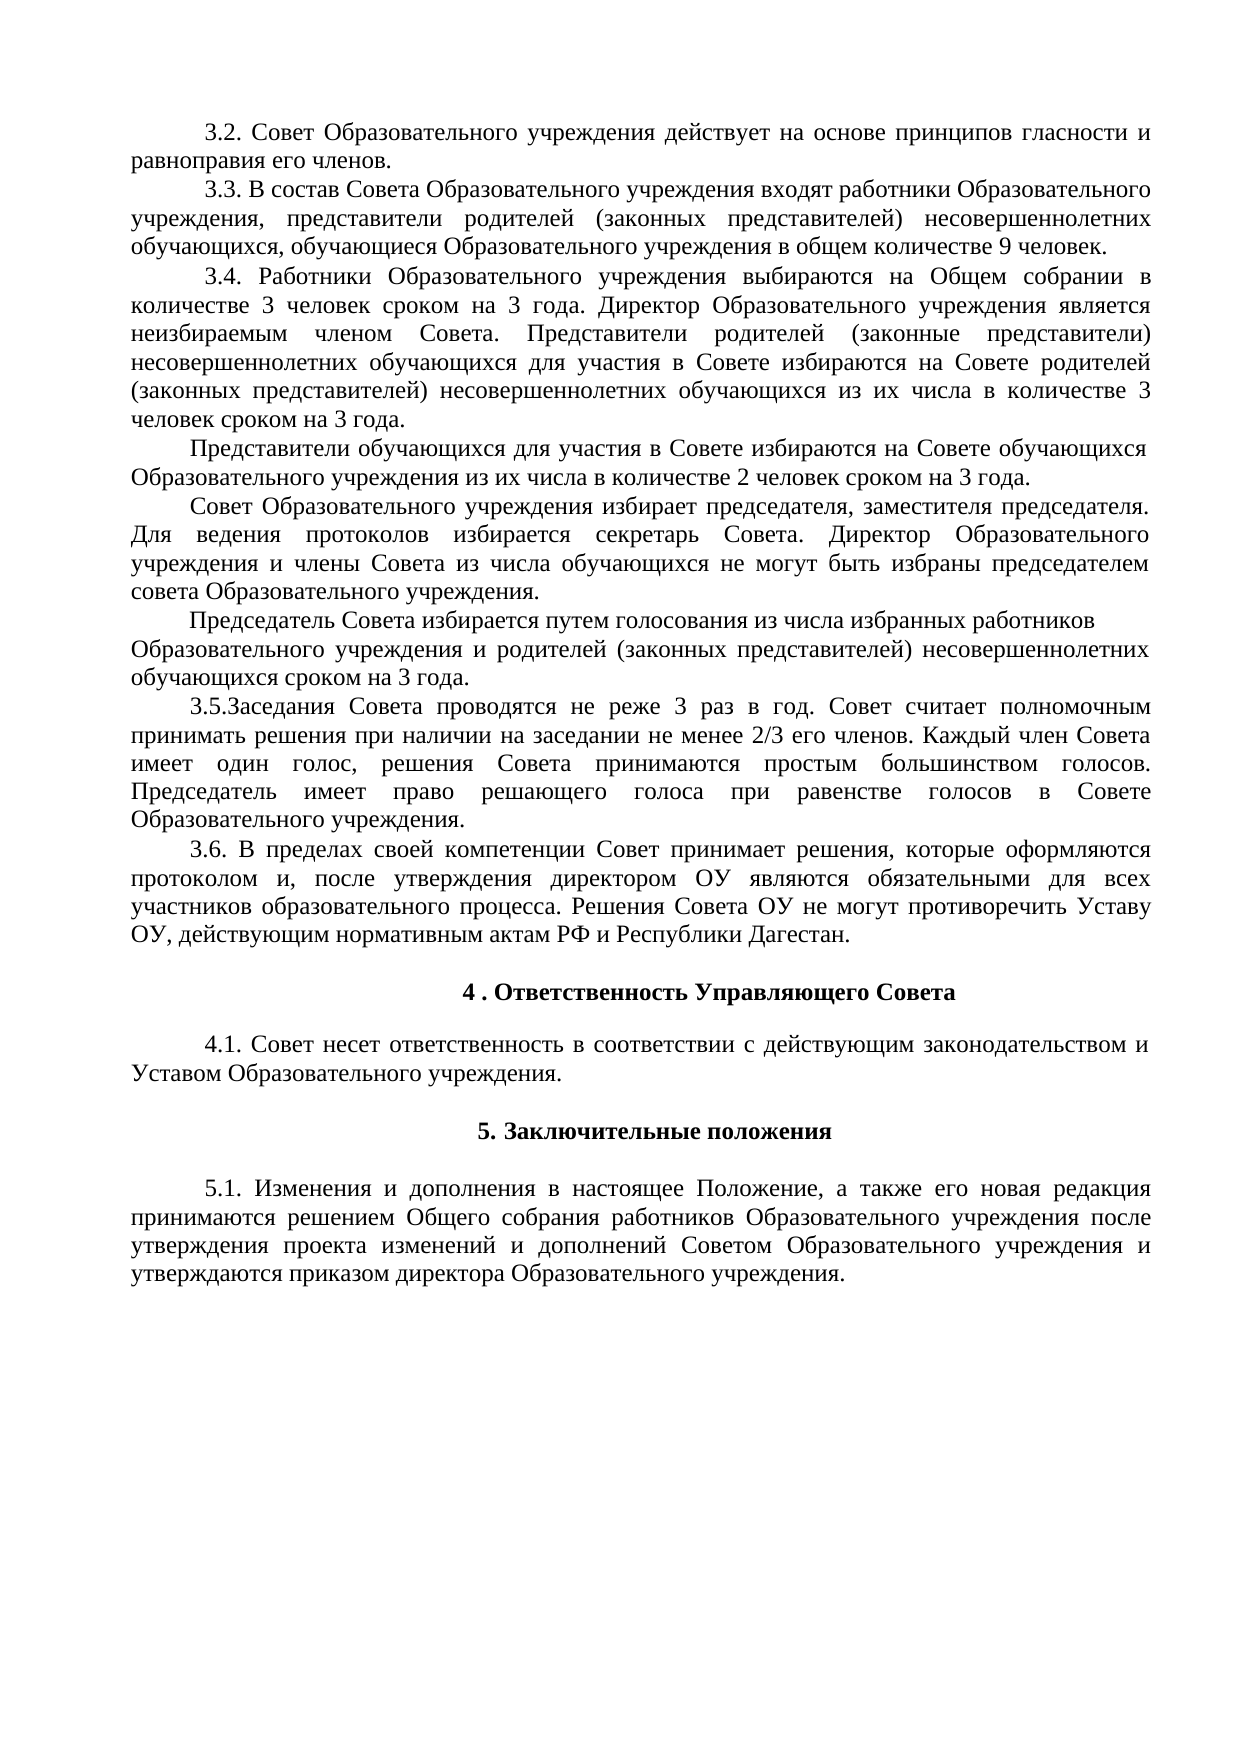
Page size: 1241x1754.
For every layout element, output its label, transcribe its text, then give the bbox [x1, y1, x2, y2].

text 3.4. Работники Образовательного учреждения выбираются на Общем собрании в количестве 3 человек сроком на 3 года. Директор Образовательного учреждения является неизбираемым членом Совета. Представители родителей (законные представители) несовершеннолетних обучающихся для участия в Совете избираются на Совете родителей (законных представителей) несовершеннолетних обучающихся из их числа в количестве 3 человек сроком на 3 года. [131, 261, 1152, 433]
text Председатель Совета избирается путем голосования из числа избранных работников [189, 605, 1152, 634]
text 3.2. Совет Образовательного учреждения действует на основе принципов гласности и равноправия его членов. [131, 118, 1152, 174]
text 3.3. В состав Совета Образовательного учреждения входят работники Образовательного учреждения, представители родителей (законных представителей) несовершеннолетних обучающихся, обучающиеся Образовательного учреждения в общем количестве 9 человек. [131, 175, 1152, 260]
text Совет Образовательного учреждения избирает председателя, заместителя председателя. Для ведения протоколов избирается секретарь Совета. Директор Образовательного учреждения и члены Совета из числа обучающихся не могут быть избраны председателем совета Образовательного учреждения. [131, 492, 1150, 605]
text 3.5.Заседания Совета проводятся не реже 3 раз в год. Совет считает полномочным принимать решения при наличии на заседании не менее 2/3 его членов. Каждый член Совета имеет один голос, решения Совета принимаются простым большинством голосов. Председатель имеет право решающего голоса при равенстве голосов в Совете Образовательного учреждения. [131, 692, 1152, 833]
text 4.1. Совет несет ответственность в соответствии с действующим законодательством и Уставом Образовательного учреждения. [131, 1031, 1150, 1086]
text 4 . Ответственность Управляющего Совета [266, 977, 1152, 1006]
list Заключительные положения [477, 1116, 1152, 1144]
text 5.1. Изменения и дополнения в настоящее Положение, а также его новая редакция принимаются решением Общего собрания работников Образовательного учреждения после утверждения проекта изменений и дополнений Советом Образовательного учреждения и утверждаются приказом директора Образовательного учреждения. [131, 1174, 1152, 1287]
text Образовательного учреждения и родителей (законных представителей) несовершеннолетних обучающихся сроком на 3 года. [131, 635, 1150, 691]
text 3.6. В пределах своей компетенции Совет принимает решения, которые оформляются протоколом и, после утверждения директором ОУ являются обязательными для всех участников образовательного процесса. Решения Совета ОУ не могут противоречить Уставу ОУ, действующим нормативным актам РФ и Республики Дагестан. [131, 835, 1152, 948]
text Представители обучающихся для участия в Совете избираются на Совете обучающихся Образовательного учреждения из их числа в количестве 2 человек сроком на 3 года. [131, 434, 1148, 490]
